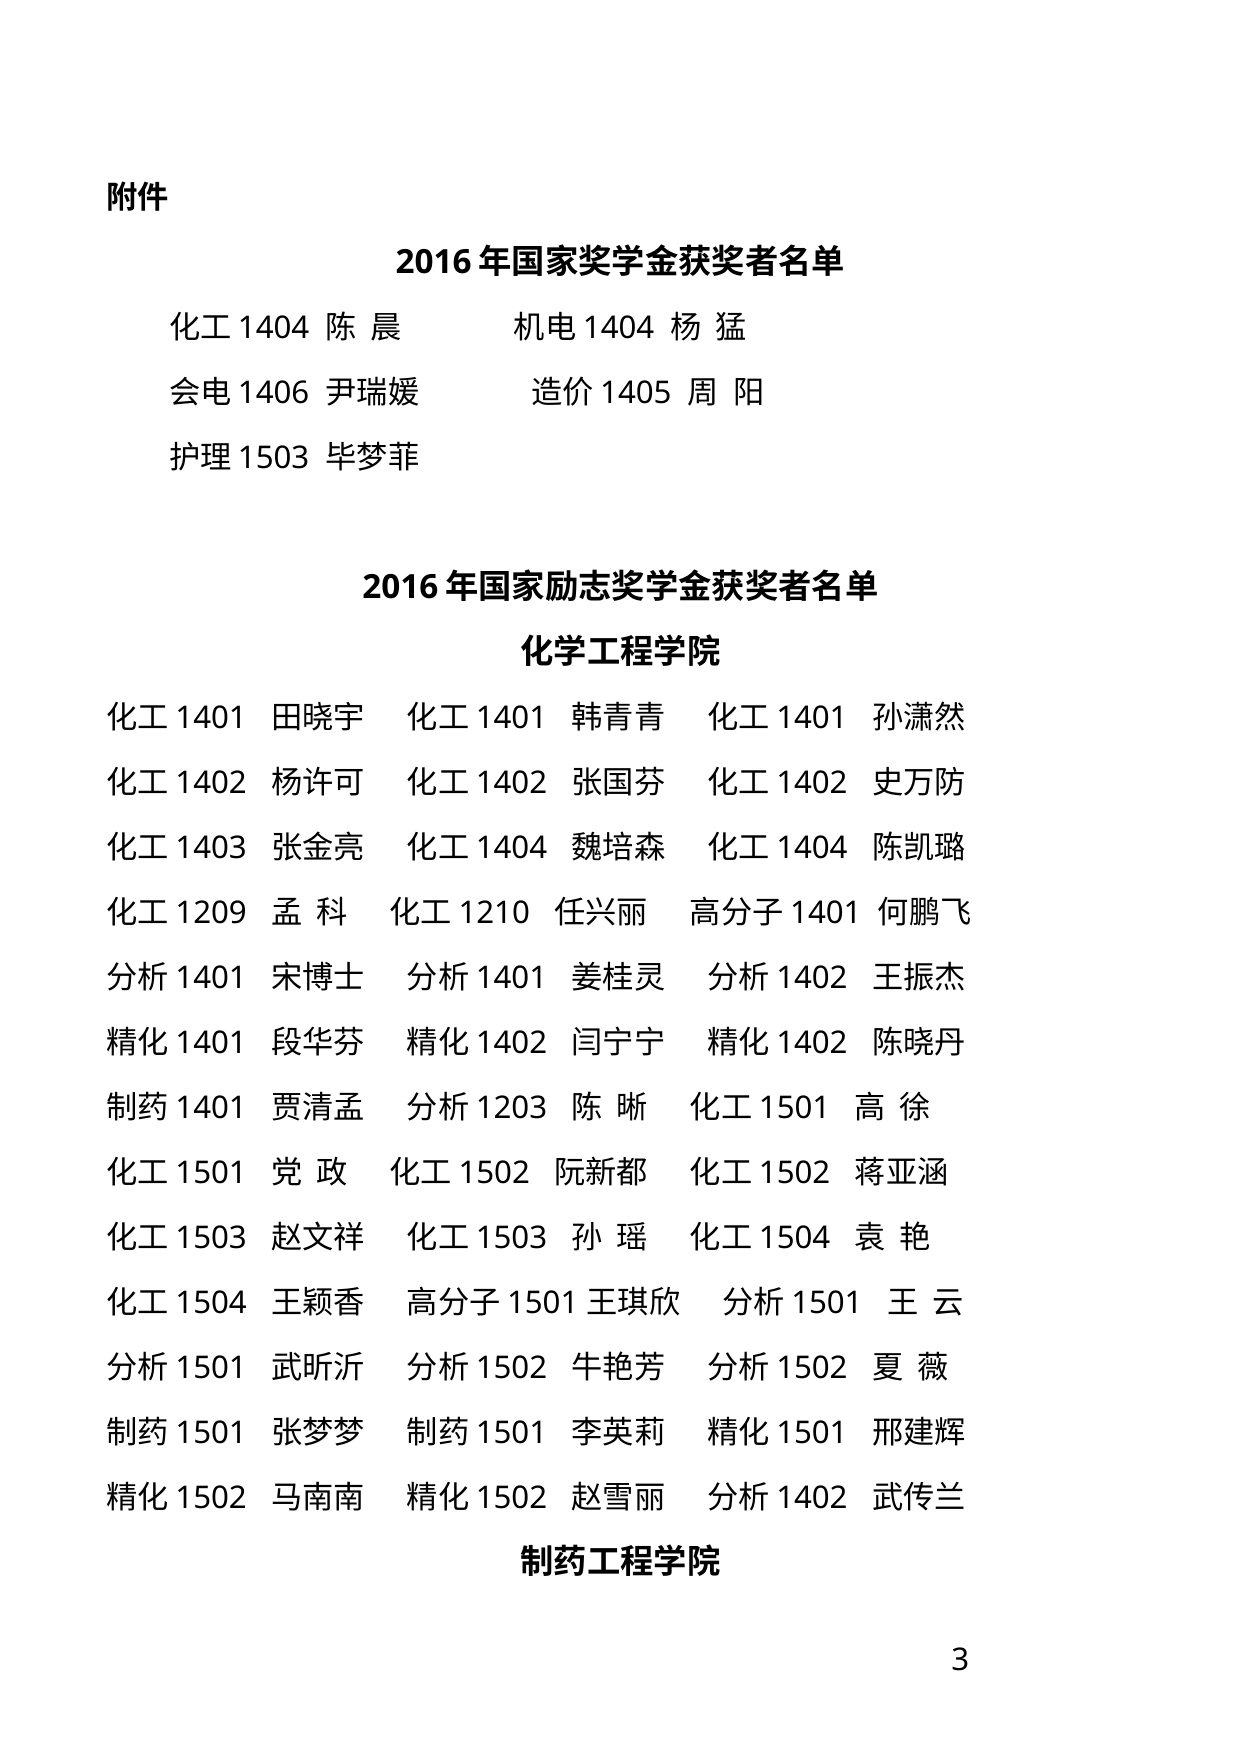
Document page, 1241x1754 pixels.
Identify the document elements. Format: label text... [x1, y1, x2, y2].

text 化学工程学院 [106, 617, 1134, 682]
text 护理1503 毕梦菲 [106, 422, 1134, 487]
text 化工1401 田晓宇 化工1401 韩青青 化工1401 孙潇然 [106, 682, 1134, 747]
text 附件 [106, 162, 1134, 227]
text 化工1402 杨许可 化工1402 张国芬 化工1402 史万防 [106, 747, 1134, 812]
text 化工1504 王颖香 高分子1501 王琪欣 分析1501 王 云 [106, 1267, 1134, 1332]
text 化工1404 陈 晨 机电1404 杨 猛 [106, 292, 1134, 357]
text 精化1401 段华芬 精化1402 闫宁宁 精化1402 陈晓丹 [106, 1007, 1134, 1072]
text 2016年国家奖学金获奖者名单 [106, 227, 1134, 292]
text 制药1401 贾清孟 分析1203 陈 晰 化工1501 高 徐 [106, 1072, 1134, 1137]
text 会电1406 尹瑞媛 造价1405 周 阳 [106, 357, 1134, 422]
text 分析1401 宋博士 分析1401 姜桂灵 分析1402 王振杰 [106, 942, 1134, 1007]
text 化工1403 张金亮 化工1404 魏培森 化工1404 陈凯璐 [106, 812, 1134, 877]
text 化工1501 党 政 化工1502 阮新都 化工1502 蒋亚涵 [106, 1137, 1134, 1202]
text 化工1503 赵文祥 化工1503 孙 瑶 化工1504 袁 艳 [106, 1202, 1134, 1267]
text 化工1209 孟 科 化工1210 任兴丽 高分子1401 何鹏飞 [106, 877, 1134, 942]
text 2016年国家励志奖学金获奖者名单 [106, 552, 1134, 617]
text 精化1502 马南南 精化1502 赵雪丽 分析1402 武传兰 [106, 1462, 1134, 1527]
text 制药1501 张梦梦 制药1501 李英莉 精化1501 邢建辉 [106, 1397, 1134, 1462]
text 分析1501 武昕沂 分析1502 牛艳芳 分析1502 夏 薇 [106, 1332, 1134, 1397]
text 制药工程学院 [106, 1527, 1134, 1592]
